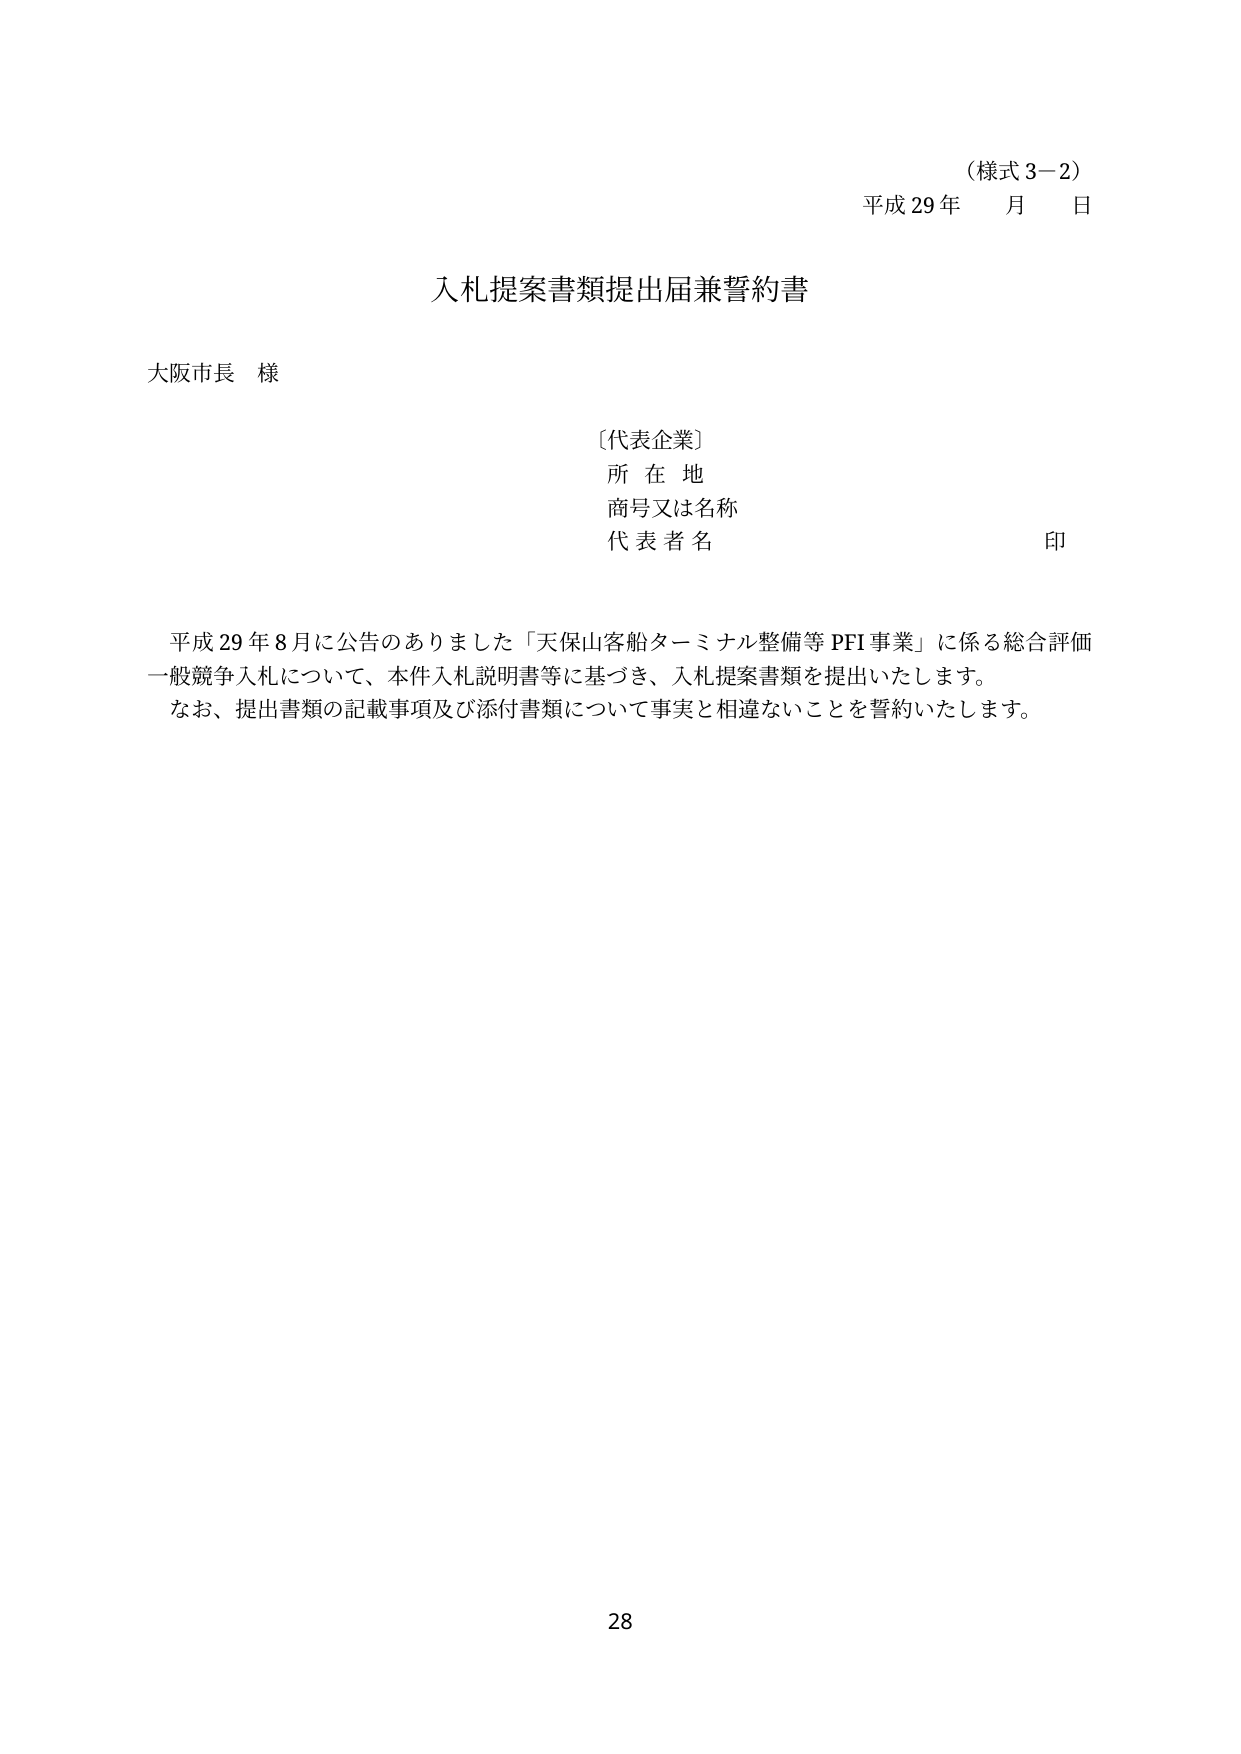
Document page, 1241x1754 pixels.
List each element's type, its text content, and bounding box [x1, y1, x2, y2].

text 〔代表企業〕 [585, 422, 1092, 456]
text 商号又は名称 [607, 490, 1092, 523]
text なお、提出書類の記載事項及び添付書類について事実と相違ないことを誓約いたします。 [148, 692, 1092, 725]
text 入札提案書類提出届兼誓約書 [148, 254, 1092, 322]
text （様式3－2） [148, 153, 1092, 187]
text 大阪市長 様 [148, 355, 1092, 389]
text 平成29年 月 日 [148, 187, 1092, 221]
text 所在地 [607, 456, 1092, 490]
text 平成29年8月に公告のありました「天保山客船ターミナル整備等PFI事業」に係る総合評価一般競争入札について、本件入札説明書等に基づき、入札提案書類を提出いたします。 [148, 624, 1092, 692]
text 代表者名 印 [607, 523, 1092, 557]
